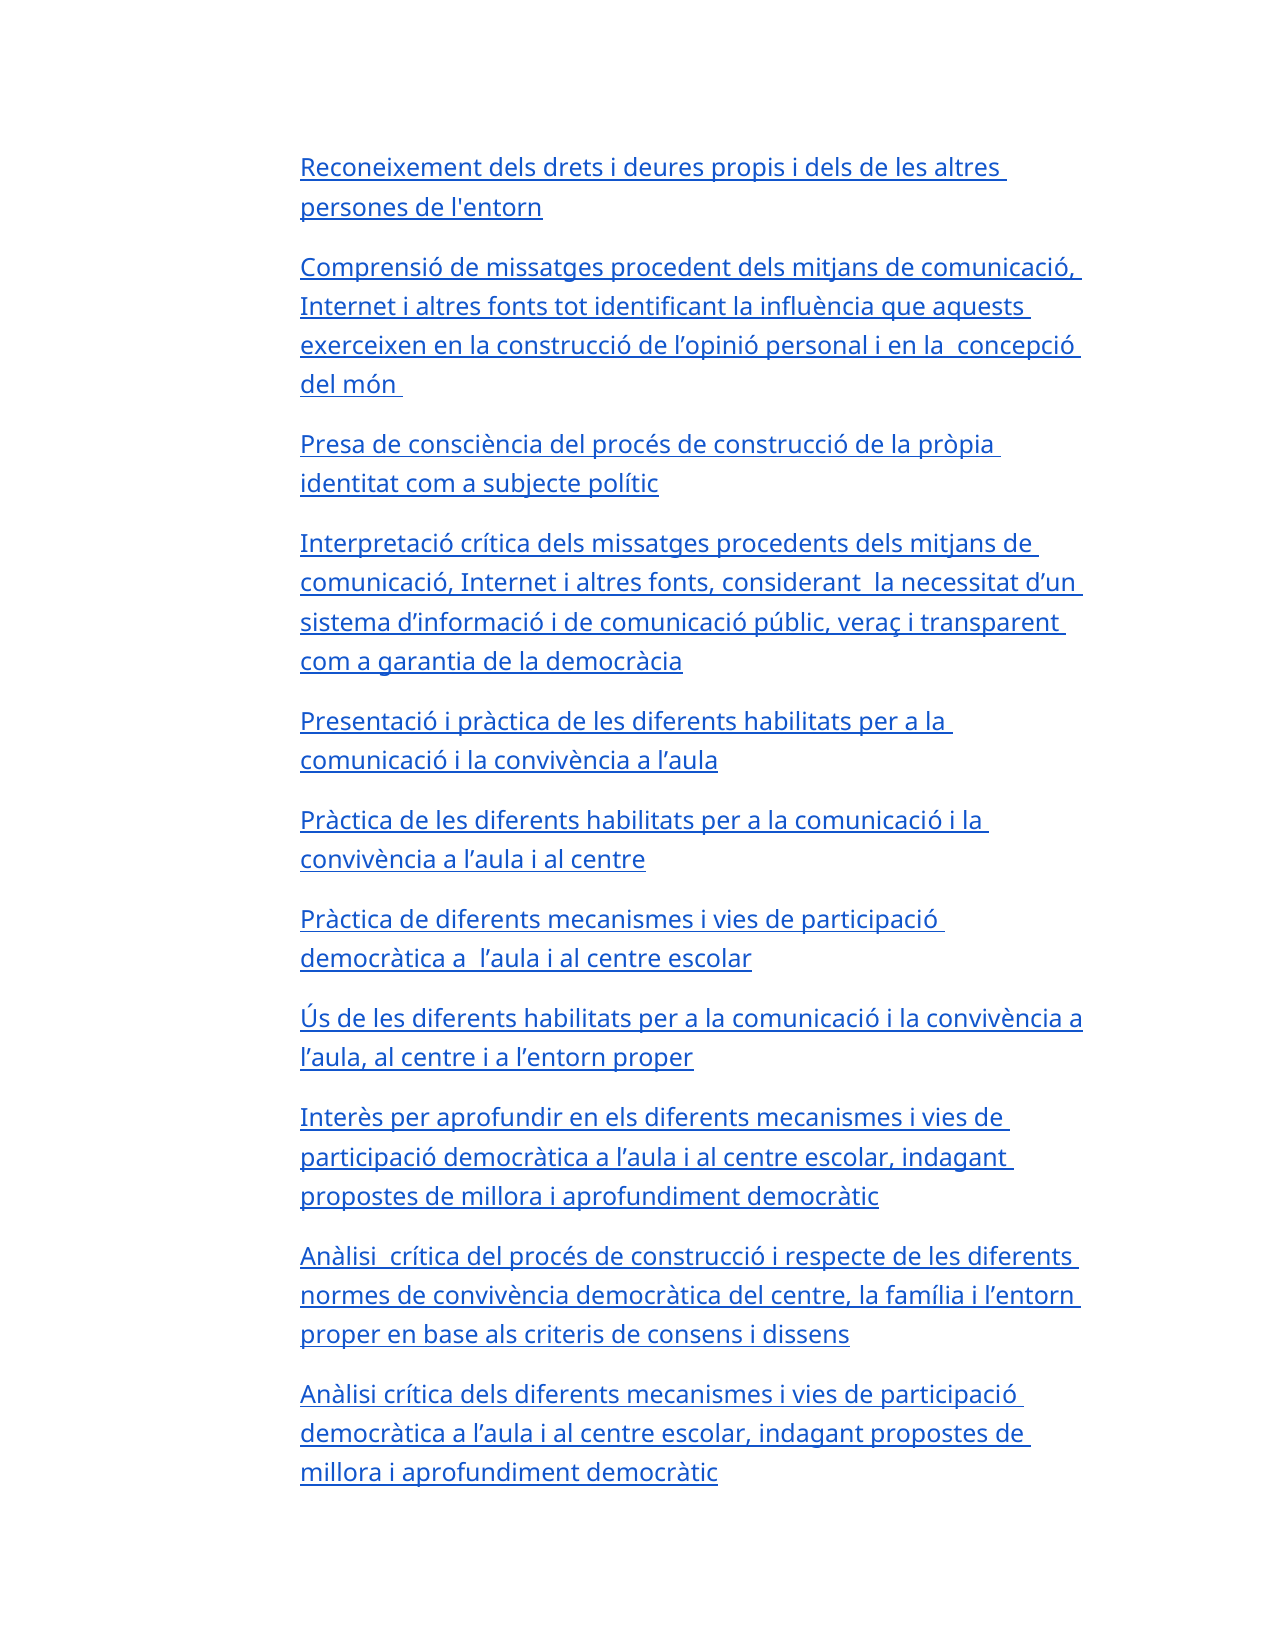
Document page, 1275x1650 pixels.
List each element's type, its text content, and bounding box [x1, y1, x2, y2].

text Reconeixement dels drets i deures propis i dels de les altres persones de l'entorn [300, 150, 1087, 223]
text Pràctica de les diferents habilitats per a la comunicació i la convivència a l’aula i al centre [300, 802, 1087, 876]
text Comprensió de missatges procedent dels mitjans de comunicació, Internet i altres fonts tot identificant la influència que aquests exerceixen en la construcció de l’opinió personal i en la concepció del món [300, 249, 1087, 401]
text Anàlisi crítica del procés de construcció i respecte de les diferents normes de convivència democràtica del centre, la família i l’entorn proper en base als criteris de consens i dissens [300, 1238, 1087, 1351]
text Interpretació crítica dels missatges procedents dels mitjans de comunicació, Internet i altres fonts, considerant la necessitat d’un sistema d’informació i de comunicació públic, veraç i transparent com a garantia de la democràcia [300, 526, 1087, 677]
text Interès per aprofundir en els diferents mecanismes i vies de participació democràtica a l’aula i al centre escolar, indagant propostes de millora i aprofundiment democràtic [300, 1100, 1087, 1212]
text Anàlisi crítica dels diferents mecanismes i vies de participació democràtica a l’aula i al centre escolar, indagant propostes de millora i aprofundiment democràtic [300, 1377, 1087, 1489]
text Presentació i pràctica de les diferents habilitats per a la comunicació i la convivència a l’aula [300, 703, 1087, 777]
text Pràctica de diferents mecanismes i vies de participació democràtica a l’aula i al centre escolar [300, 902, 1087, 975]
text Presa de consciència del procés de construcció de la pròpia identitat com a subjecte polític [300, 427, 1087, 500]
text Ús de les diferents habilitats per a la comunicació i la convivència a l’aula, al centre i a l’entorn proper [300, 1001, 1087, 1074]
